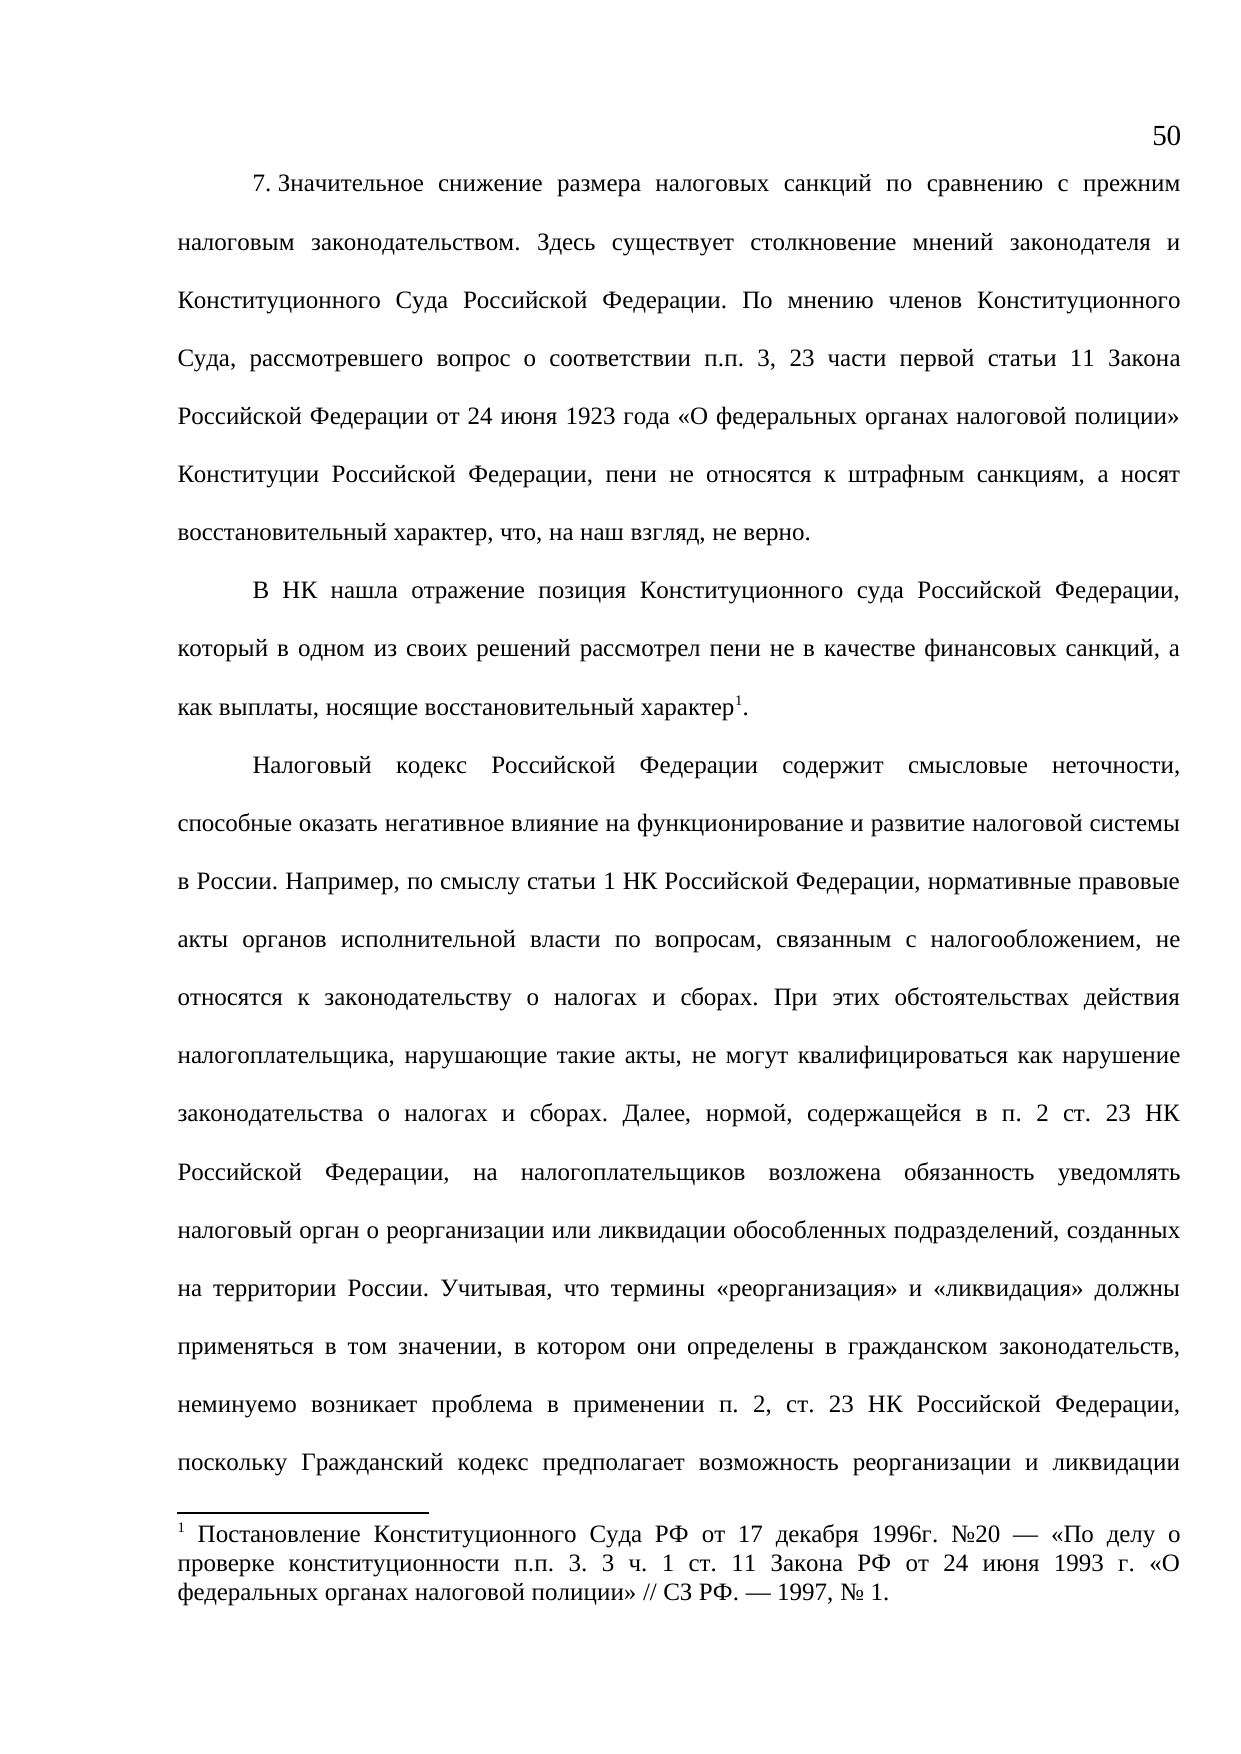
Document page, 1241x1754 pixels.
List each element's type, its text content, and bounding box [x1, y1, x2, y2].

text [177, 749, 1181, 1476]
text 7. Значительное снижение размера налоговых санкций по сравнению с прежним налоговым законодательством. Здесь существует столкновение мнений законодателя и Конституционного Суда Российской Федерации. По мнению членов Конституционного Суда, рассмотревшего вопрос о соответствии п.п. 3, 23 части первой статьи 11 Закона Российской Федерации от 24 июня 1923 года «О федеральных органах налоговой полиции» Конституции Российской Федерации, пени не относятся к штрафным санкциям, а носят восстановительный характер, что, на наш взгляд, не верно. [177, 168, 1181, 546]
text В НК нашла отражение позиция Конституционного суда Российской Федерации, который в одном из своих решений рассмотрел пени не в качестве финансовых санкций, а как выплаты, носящие восстановительный характер. [177, 575, 1181, 721]
